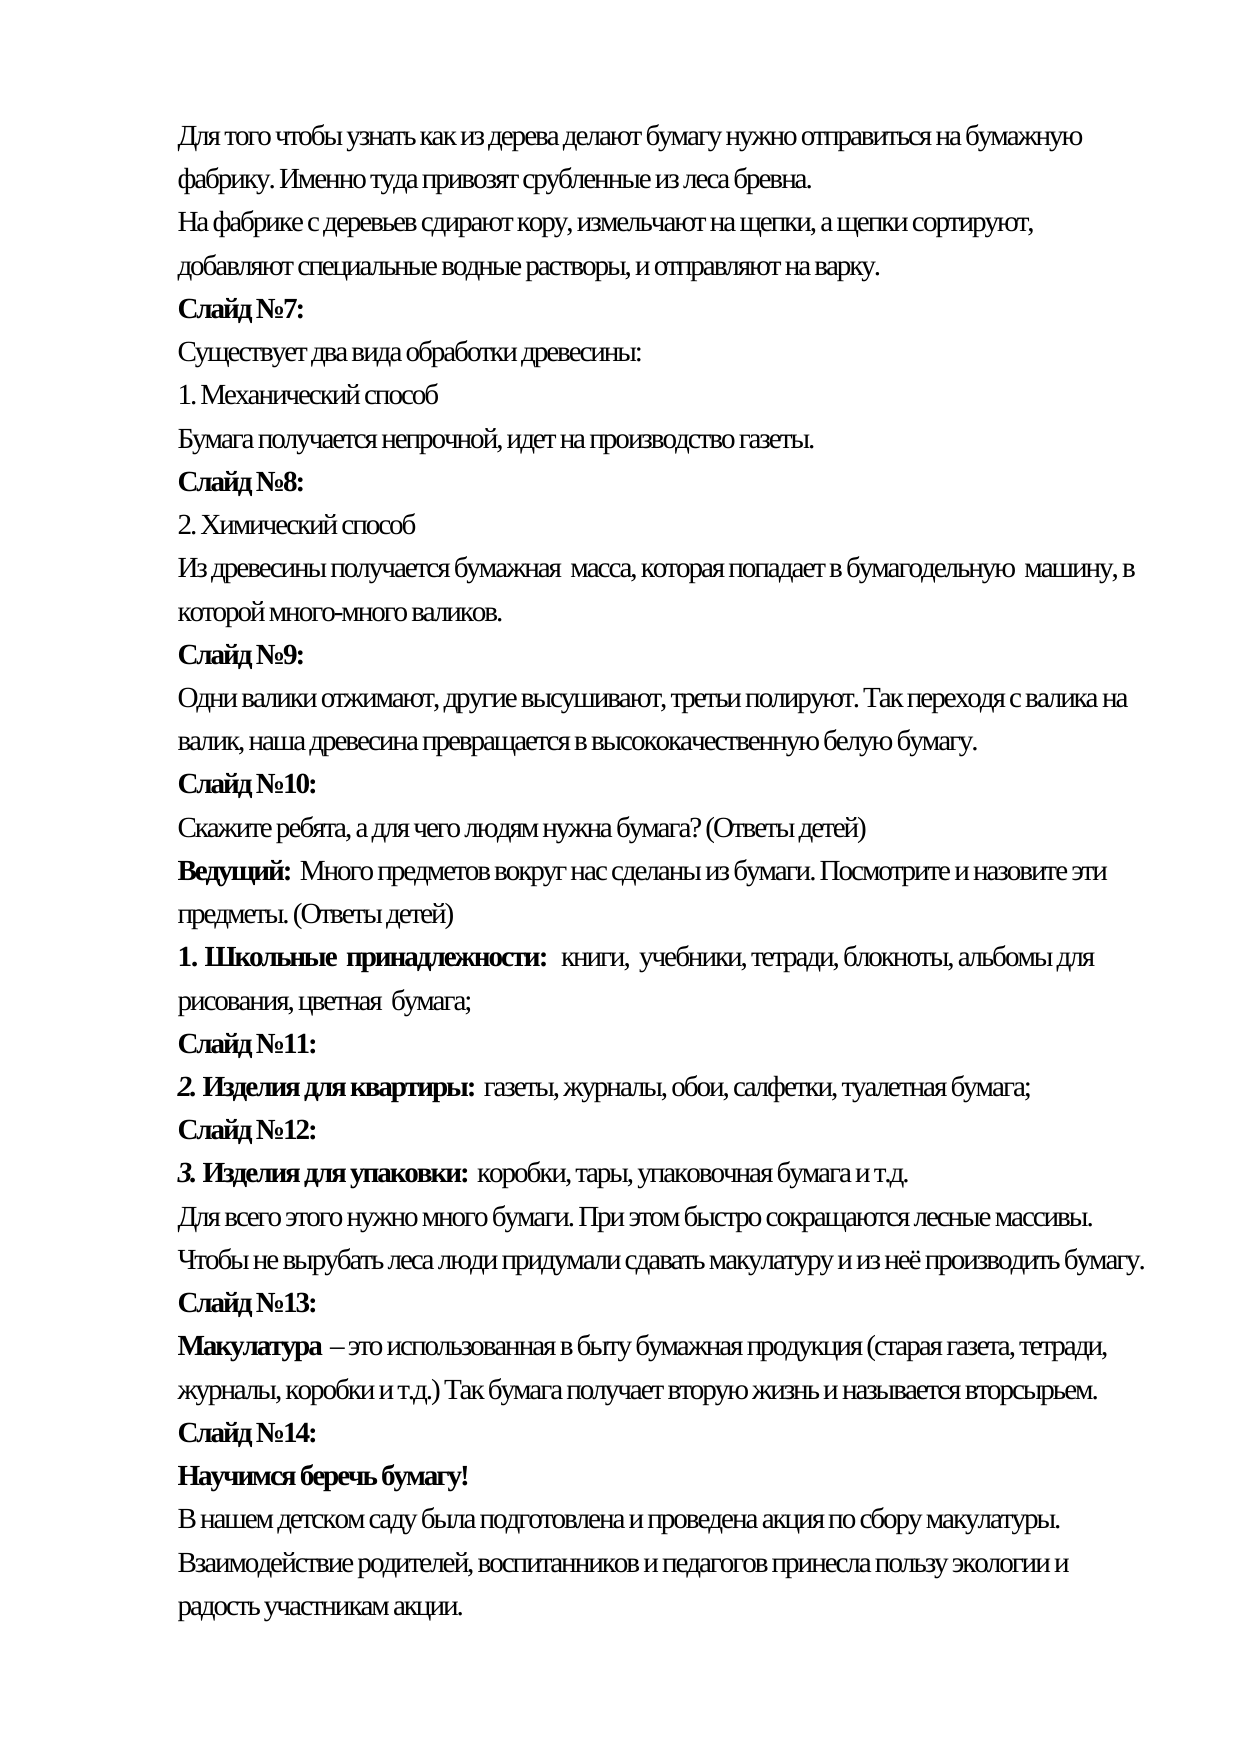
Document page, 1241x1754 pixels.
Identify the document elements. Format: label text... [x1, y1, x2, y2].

text Слайд №12: 3. Изделия для упаковки: коробки, тары, упаковочная бумага и т.д. Для всего этого нужно много бумаги. При этом быстро сокращаются лесные массивы. Чтобы не вырубать леса люди придумали сдавать макулатуру и из неё производить бумагу. Слайд №13: Макулатура – это использованная в быту бумажная продукция (старая газета, тетради, журналы, коробки и т.д.) Так бумага получает вторую жизнь и называется вторсырьем. [177, 1112, 1152, 1415]
text На фабрике с деревьев сдирают кору, измельчают на щепки, а щепки сортируют, добавляют специальные водные растворы, и отправляют на варку. [177, 204, 1152, 291]
text Слайд №14: Научимся беречь бумагу! В нашем детском саду была подготовлена и проведена акция по сбору макулатуры. Взаимодействие родителей, воспитанников и педагогов принесла пользу экологии и радость участникам акции. [177, 1415, 1152, 1631]
text Слайд №9: Одни валики отжимают, другие высушивают, третьи полируют. Так переходя с валика на валик, наша древесина превращается в высококачественную белую бумагу. Слайд №10: Скажите ребята, а для чего людям нужна бумага? (Ответы детей) Ведущий: Много предметов вокруг нас сделаны из бумаги. Посмотрите и назовите эти предметы. (Ответы детей) 1. Школьные принадлежности: книги, учебники, тетради, блокноты, альбомы для рисования, цветная бумага; [177, 637, 1152, 1026]
text Слайд №7: Существует два вида обработки древесины: 1. Механический способ Бумага получается непрочной, идет на производство газеты. Слайд №8: 2. Химический способ Из древесины получается бумажная масса, которая попадает в бумагодельную машину, в которой много-много валиков. [177, 291, 1152, 637]
text Слайд №11: 2. Изделия для квартиры: газеты, журналы, обои, салфетки, туалетная бумага; [177, 1026, 1152, 1112]
